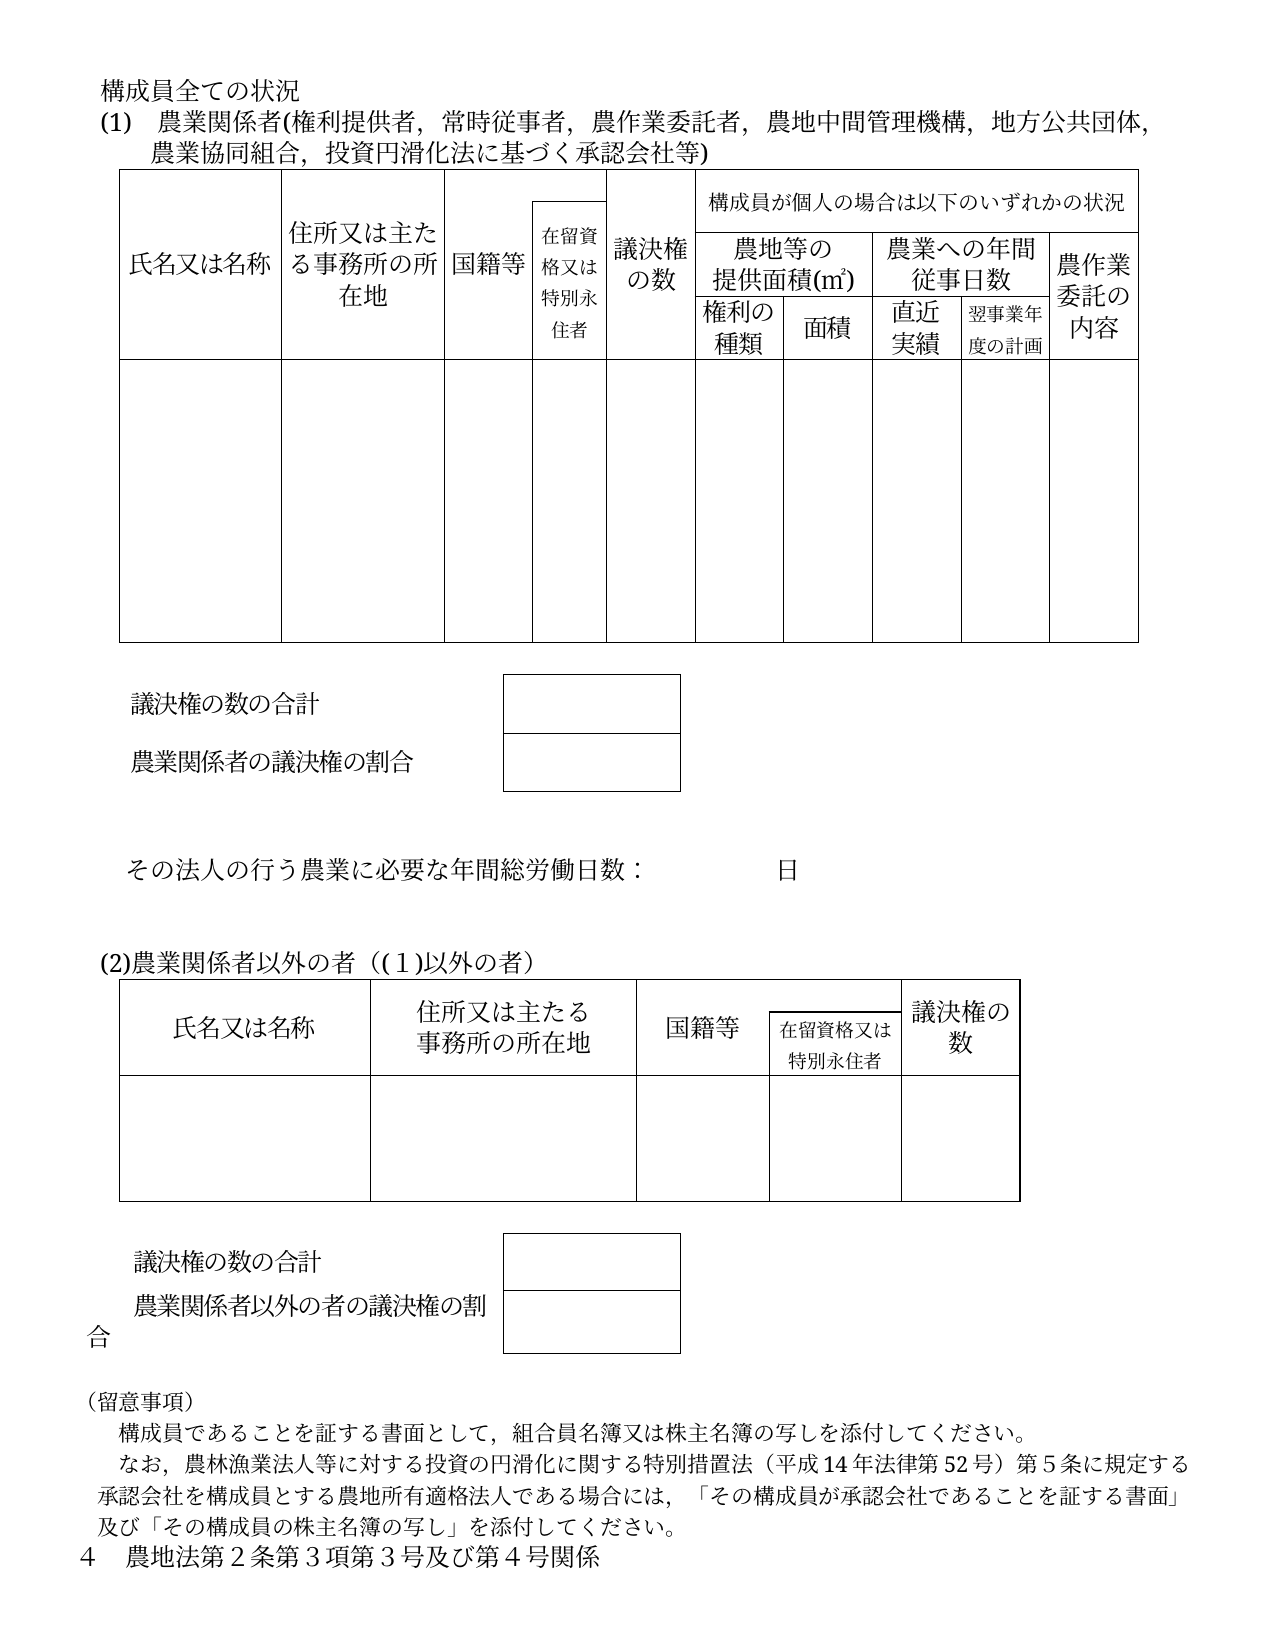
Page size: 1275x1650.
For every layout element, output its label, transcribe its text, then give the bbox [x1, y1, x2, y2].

table_header [504, 1234, 680, 1289]
table_header 議決権の数の合計 [80, 674, 503, 733]
table_cell [533, 360, 606, 642]
table_cell 直近 実績 [873, 297, 961, 359]
table_cell [902, 1076, 1019, 1201]
table_header 住所又は主たる 事務所の所在地 [371, 980, 636, 1075]
table_header 国籍等 [637, 980, 769, 1075]
table_cell [504, 734, 680, 791]
table_cell 農地等の 提供面積(㎡) [696, 233, 872, 296]
table_header 氏名又は名称 [120, 980, 370, 1075]
table_header [769, 980, 901, 1011]
table_cell [1050, 360, 1138, 642]
text (1) 農業関係者(権利提供者，常時従事者，農作業委託者，農地中間管理機構，地方公共団体， [75, 106, 1200, 137]
table_header 議決権の数 [902, 980, 1019, 1075]
text 構成員であることを証する書面として，組合員名簿又は株主名簿の写しを添付してください。 [97, 1417, 1200, 1448]
text 農業協同組合，投資円滑化法に基づく承認会社等) [75, 137, 1200, 169]
table_cell [637, 1076, 769, 1201]
table_header [504, 675, 680, 733]
table_cell 翌事業年度の計画 [962, 297, 1049, 359]
text (2)農業関係者以外の者（(１)以外の者） [75, 948, 1200, 979]
table_cell [962, 360, 1049, 642]
table_header 議決権の数 [607, 170, 695, 359]
text （留意事項） [75, 1385, 1200, 1417]
table_header [533, 170, 606, 201]
table_cell 農業関係者以外の者の議決権の割合 [80, 1290, 503, 1353]
table_cell [784, 360, 872, 642]
table_cell 農業関係者の議決権の割合 [80, 733, 503, 791]
table_cell 権利の 種類 [696, 297, 783, 359]
table_cell [282, 360, 444, 642]
table_cell [696, 360, 783, 642]
table_cell [120, 360, 281, 642]
table_header 氏名又は名称 [120, 170, 281, 359]
table_cell [120, 1076, 370, 1201]
table_cell 農作業委託の内容 [1050, 233, 1138, 359]
table_cell [371, 1076, 636, 1201]
table_header 構成員が個人の場合は以下のいずれかの状況 [696, 170, 1138, 232]
table_cell 在留資格又は特別永住者 [533, 202, 606, 359]
table_cell 農業への年間 従事日数 [873, 233, 1049, 296]
text 構成員全ての状況 [75, 75, 1200, 106]
table_cell 面積 [784, 297, 872, 359]
table_header 国籍等 [445, 170, 533, 359]
text ４ 農地法第２条第３項第３号及び第４号関係 [75, 1542, 1200, 1573]
table_cell [445, 360, 532, 642]
text なお，農林漁業法人等に対する投資の円滑化に関する特別措置法（平成14年法律第52号）第５条に規定する承認会社を構成員とする農地所有適格法人である場合には，「その構成員が承認会社であることを証する書面」及び「その構成員の株主名簿の写し」を添付してください。 [97, 1448, 1200, 1542]
table_cell [504, 1291, 680, 1353]
table_header 住所又は主たる事務所の所在地 [282, 170, 444, 359]
table_cell [607, 360, 695, 642]
table_header 議決権の数の合計 [80, 1233, 503, 1289]
table_cell [873, 360, 961, 642]
table_cell 在留資格又は特別永住者 [770, 1013, 901, 1075]
table_cell [770, 1076, 901, 1201]
text その法人の行う農業に必要な年間総労働日数： 日 [75, 854, 1200, 885]
